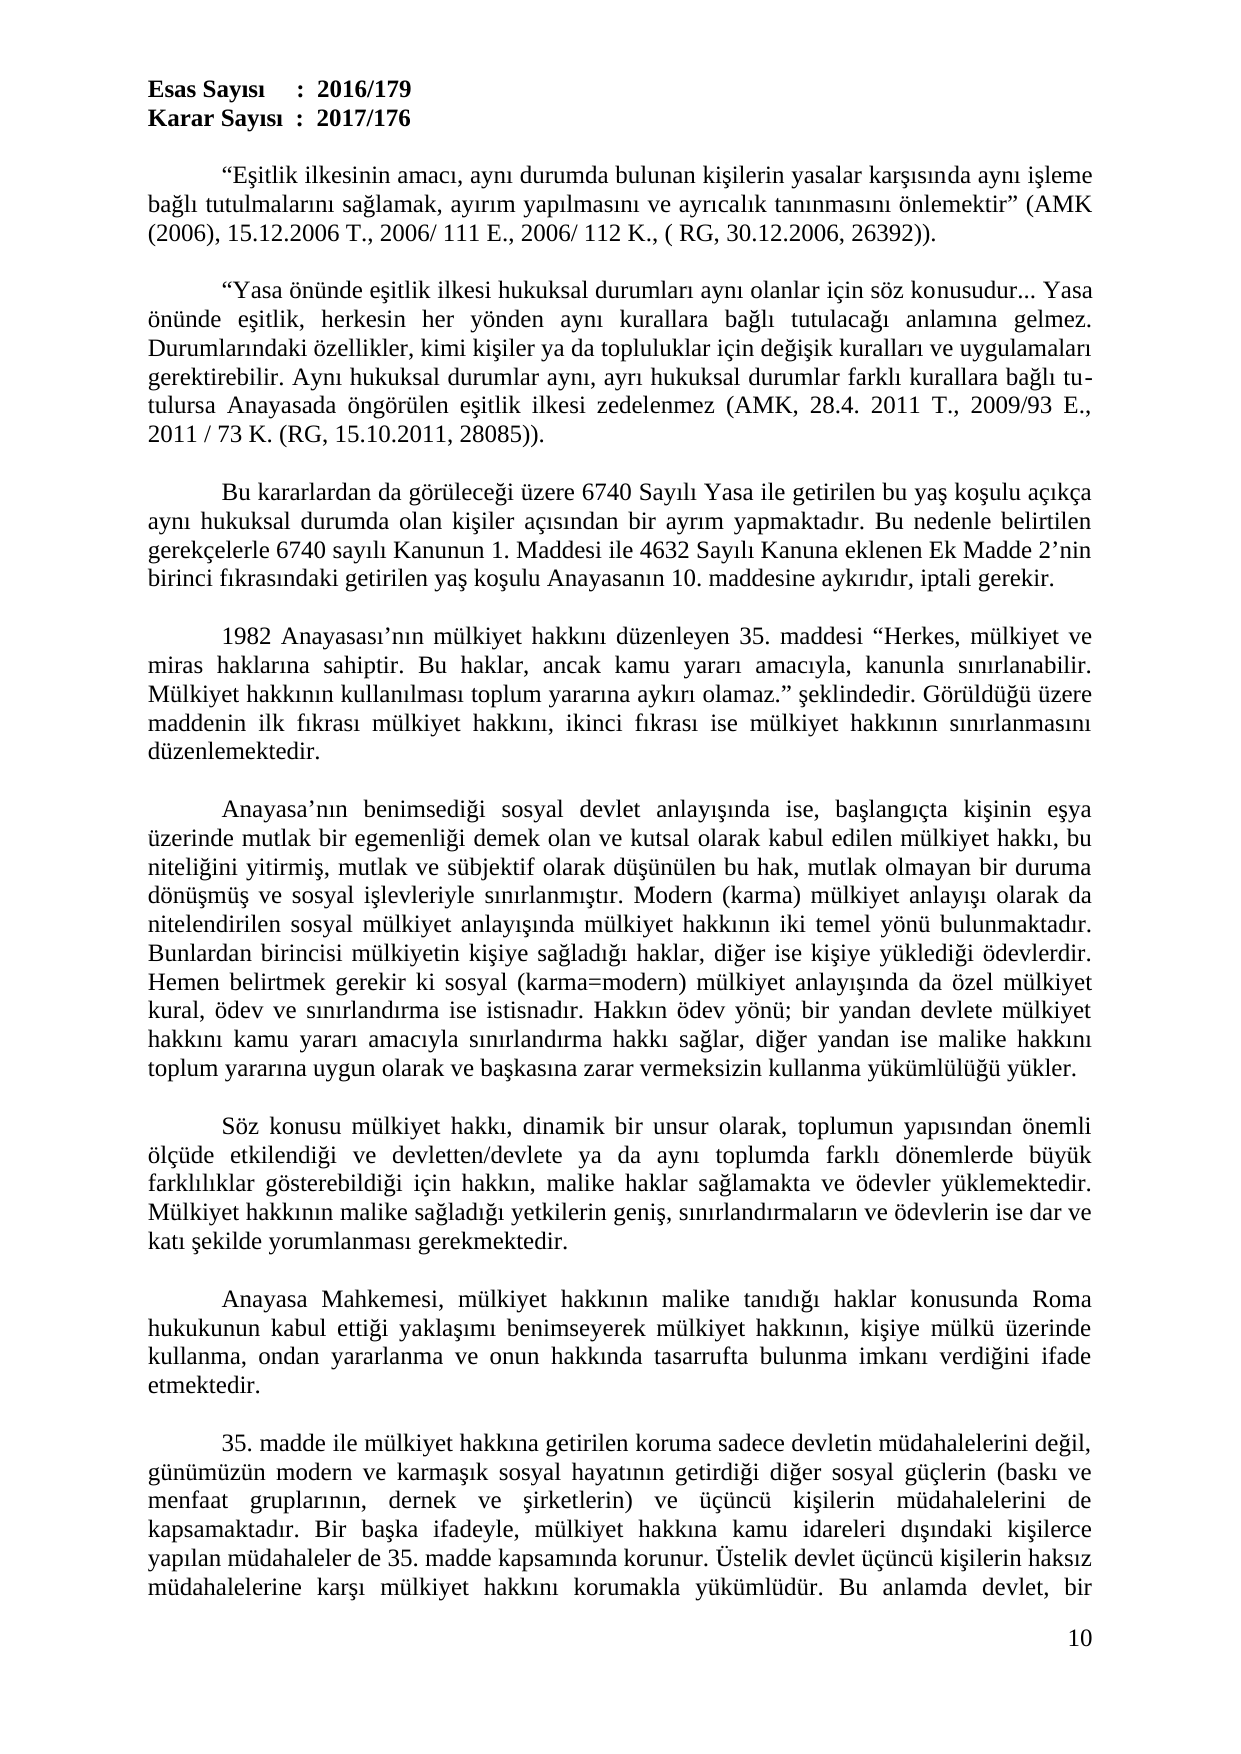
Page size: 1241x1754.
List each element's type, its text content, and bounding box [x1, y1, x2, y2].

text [148, 1428, 1093, 1601]
text Anayasa’nın benimsediği sosyal devlet anlayışında ise, başlangıçta kişinin eşya üzerinde mutlak bir egemenliği demek olan ve kutsal olarak kabul edilen mülkiyet hakkı, bu niteliğini yitirmiş, mutlak ve sübjektif olarak düşünülen bu hak, mutlak olmayan bir duruma dönüşmüş ve sosyal işlevleriyle sınırlanmıştır. Modern (karma) mülkiyet anlayışı olarak da nitelendirilen sosyal mülkiyet anlayışında mülkiyet hakkının iki temel yönü bulunmaktadır. Bunlardan birincisi mülkiyetin kişiye sağladığı haklar, diğer ise kişiye yüklediği ödevlerdir. Hemen belirtmek gerekir ki sosyal (karma=modern) mülkiyet anlayışında da özel mülkiyet kural, ödev ve sınırlandırma ise istisnadır. Hakkın ödev yönü; bir yandan devlete mülkiyet hakkını kamu yararı amacıyla sınırlandırma hakkı sağlar, diğer yandan ise malike hakkını toplum yararına uygun olarak ve başkasına zarar vermeksizin kullanma yükümlülüğü yükler. [148, 794, 1093, 1082]
text Anayasa Mahkemesi, mülkiyet hakkının malike tanıdığı haklar konusunda Roma hukukunun kabul ettiği yaklaşımı benimseyerek mülkiyet hakkının, kişiye mülkü üzerinde kullanma, ondan yararlanma ve onun hakkında tasarrufta bulunma imkanı verdiğini ifade etmektedir. [148, 1284, 1093, 1399]
text 1982 Anayasası’nın mülkiyet hakkını düzenleyen 35. maddesi “Herkes, mülkiyet ve miras haklarına sahiptir. Bu haklar, ancak kamu yararı amacıyla, kanunla sınırlanabilir. Mülkiyet hakkının kullanılması toplum yararına aykırı olamaz.” şeklindedir. Görüldüğü üzere maddenin ilk fıkrası mülkiyet hakkını, ikinci fıkrası ise mülkiyet hakkının sınırlanmasını düzenlemektedir. [148, 621, 1093, 765]
text “Yasa önünde eşitlik ilkesi hukuksal durumları aynı olanlar için söz konusudur... Yasa önünde eşitlik, herkesin her yönden aynı kurallara bağlı tutulacağı anlamına gelmez. Durumlarındaki özellikler, kimi kişiler ya da topluluklar için değişik kuralları ve uygulamaları gerektirebilir. Aynı hukuksal durumlar aynı, ayrı hukuksal durumlar farklı kurallara bağlı tutulursa Anayasada öngörülen eşitlik ilkesi zedelenmez (AMK, 28.4. 2011 T., 2009/93 E., 2011 / 73 K. (RG, 15.10.2011, 28085)). [148, 276, 1093, 448]
text Söz konusu mülkiyet hakkı, dinamik bir unsur olarak, toplumun yapısından önemli ölçüde etkilendiği ve devletten/devlete ya da aynı toplumda farklı dönemlerde büyük farklılıklar gösterebildiği için hakkın, malike haklar sağlamakta ve ödevler yüklemektedir. Mülkiyet hakkının malike sağladığı yetkilerin geniş, sınırlandırmaların ve ödevlerin ise dar ve katı şekilde yorumlanması gerekmektedir. [148, 1111, 1093, 1255]
text Bu kararlardan da görüleceği üzere 6740 Sayılı Yasa ile getirilen bu yaş koşulu açıkça aynı hukuksal durumda olan kişiler açısından bir ayrım yapmaktadır. Bu nedenle belirtilen gerekçelerle 6740 sayılı Kanunun 1. Maddesi ile 4632 Sayılı Kanuna eklenen Ek Madde 2’nin birinci fıkrasındaki getirilen yaş koşulu Anayasanın 10. maddesine aykırıdır, iptali gerekir. [148, 477, 1093, 592]
text “Eşitlik ilkesinin amacı, aynı durumda bulunan kişilerin yasalar karşısında aynı işleme bağlı tutulmalarını sağlamak, ayırım yapılmasını ve ayrıcalık tanınmasını önlemektir” (AMK (2006), 15.12.2006 T., 2006/ 111 E., 2006/ 112 K., ( RG, 30.12.2006, 26392)). [148, 160, 1093, 246]
